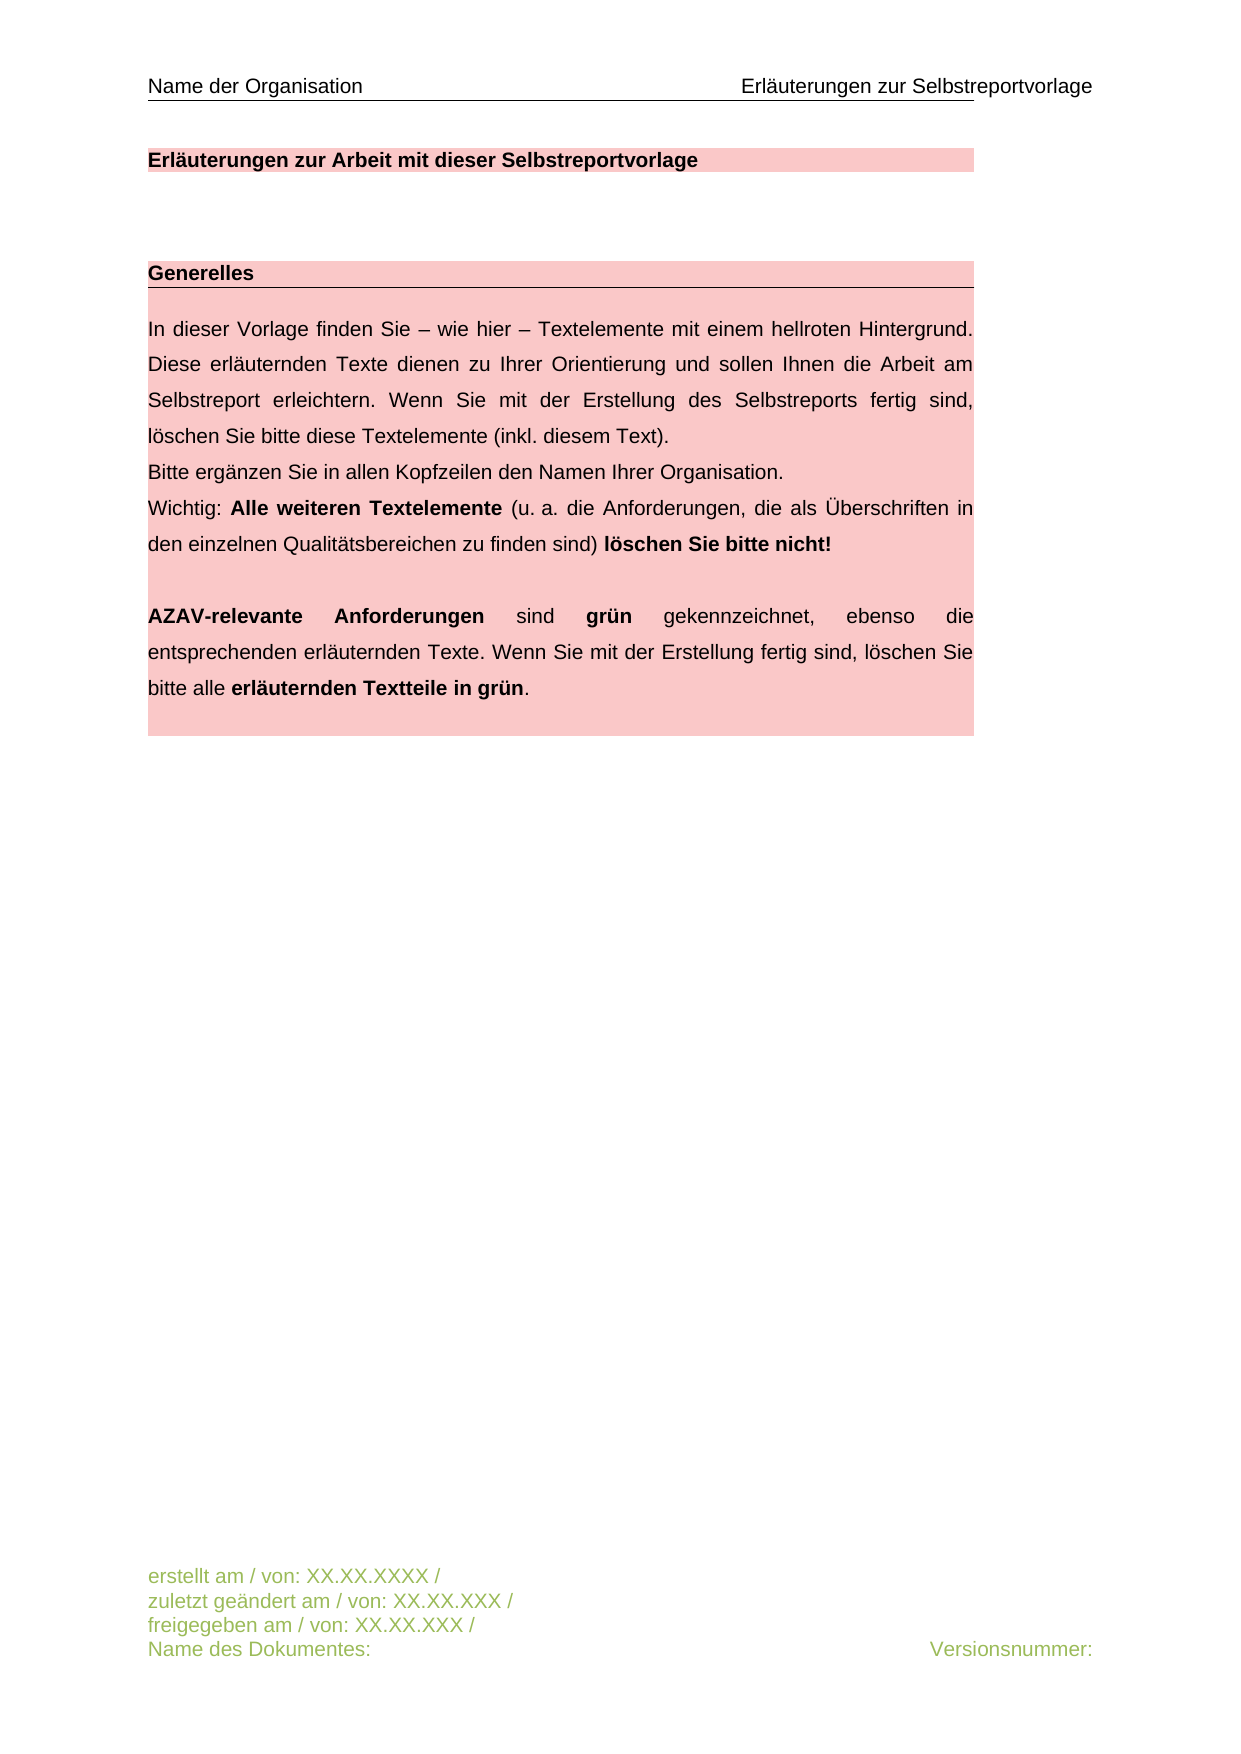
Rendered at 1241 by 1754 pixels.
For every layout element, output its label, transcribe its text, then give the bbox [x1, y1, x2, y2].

text Wichtig: Alle weiteren Textelemente (u. a. die Anforderungen, die als Überschriften in den einzelnen Qualitätsbereichen zu finden sind) löschen Sie bitte nicht! [148, 496, 974, 556]
text Erläuterungen zur Arbeit mit dieser Selbstreportvorlage [148, 148, 974, 172]
text In dieser Vorlage finden Sie – wie hier – Textelemente mit einem hellroten Hintergrund. Diese erläuternden Texte dienen zu Ihrer Orientierung und sollen Ihnen die Arbeit am Selbstreport erleichtern. Wenn Sie mit der Erstellung des Selbstreports fertig sind, löschen Sie bitte diese Textelemente (inkl. diesem Text). [148, 316, 974, 448]
text Generelles [148, 261, 974, 287]
text Bitte ergänzen Sie in allen Kopfzeilen den Namen Ihrer Organisation. [148, 460, 974, 484]
text AZAV-relevante Anforderungen sind grün gekennzeichnet, ebenso die entsprechenden erläuternden Texte. Wenn Sie mit der Erstellung fertig sind, löschen Sie bitte alle erläuternden Textteile in grün. [148, 604, 974, 700]
